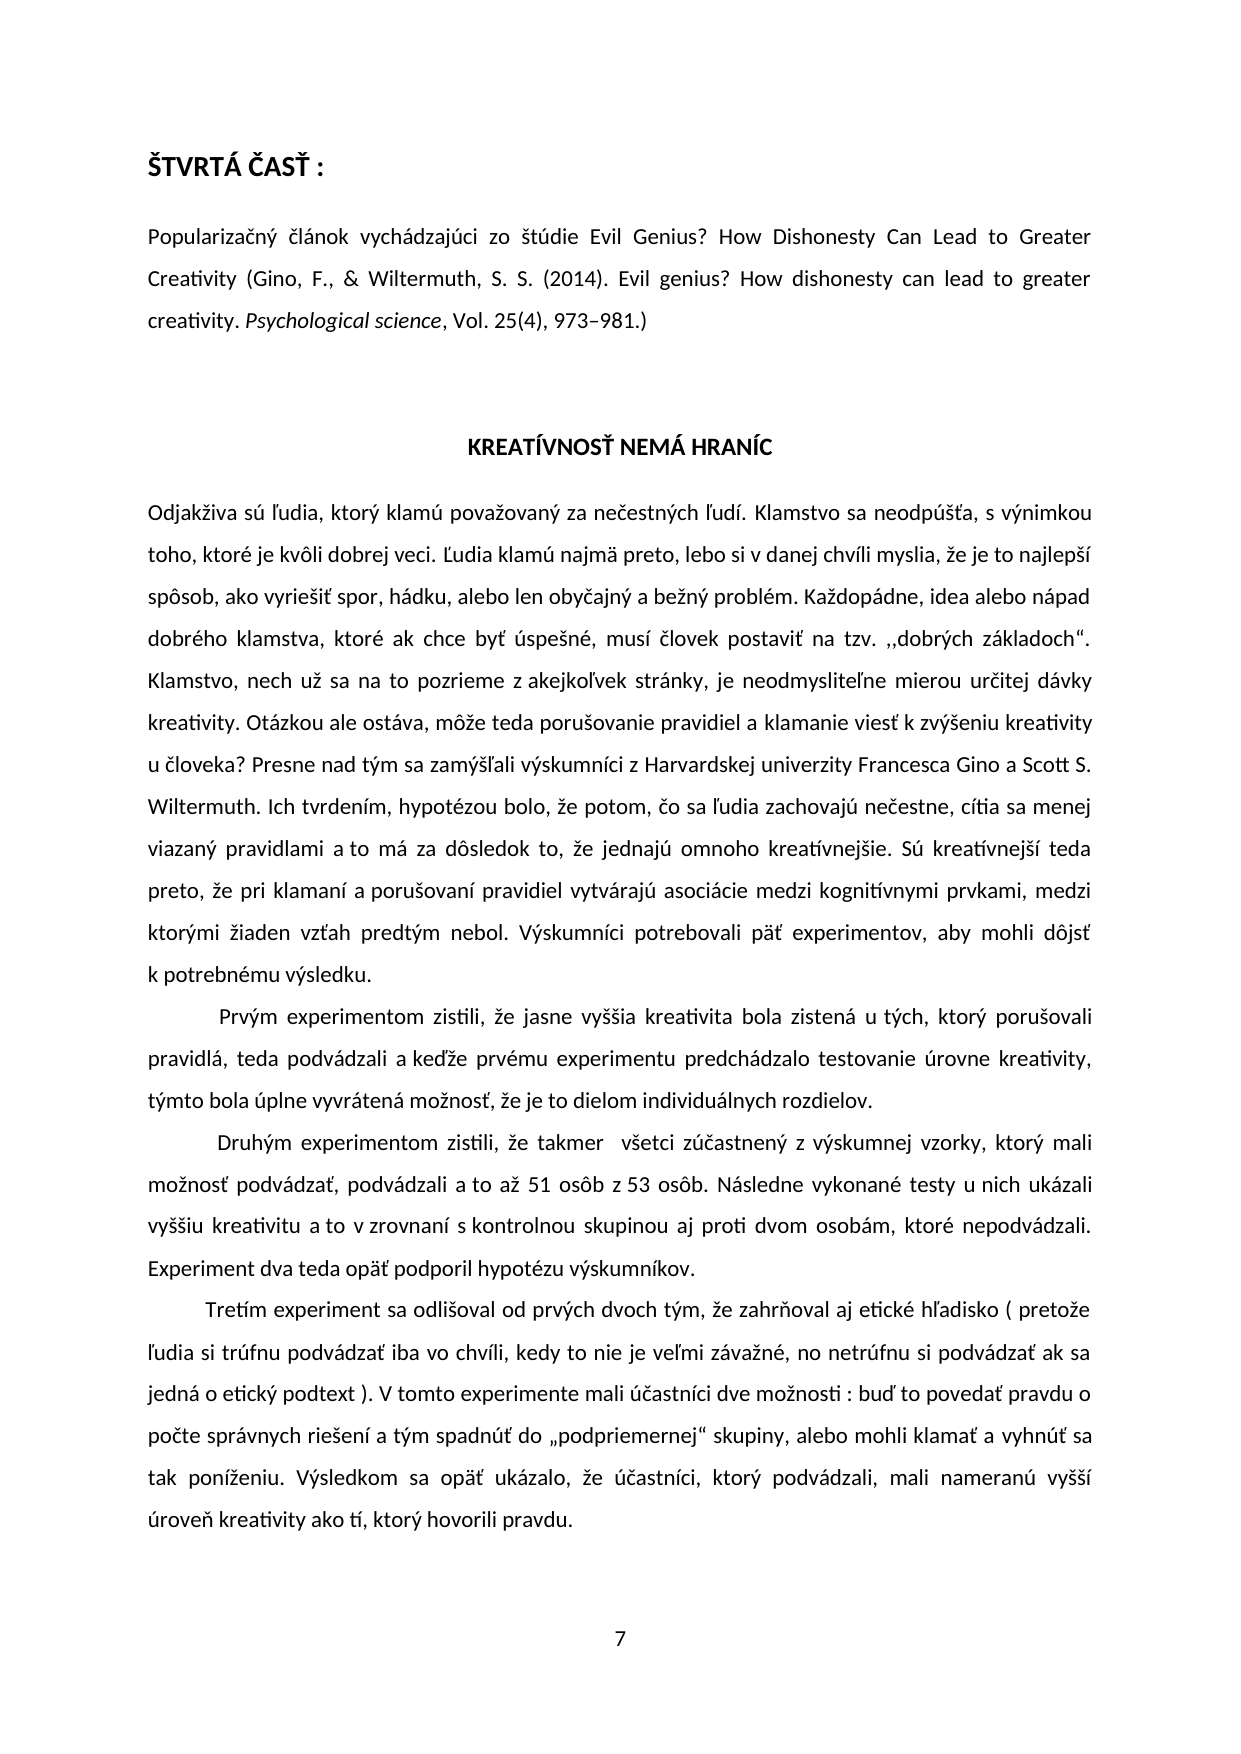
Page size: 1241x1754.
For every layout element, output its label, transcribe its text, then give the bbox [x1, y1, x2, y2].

text Prvým experimentom zistili, že jasne vyššia kreativita bola zistená u tých, ktorý porušovali pravidlá, teda podvádzali a keďže prvému experimentu predchádzalo testovanie úrovne kreativity, týmto bola úplne vyvrátená možnosť, že je to dielom individuálnych rozdielov. [148, 1002, 1093, 1114]
text Odjakživa sú ľudia, ktorý klamú považovaný za nečestných ľudí. Klamstvo sa neodpúšťa, s výnimkou toho, ktoré je kvôli dobrej veci. Ľudia klamú najmä preto, lebo si v danej chvíli myslia, že je to najlepší spôsob, ako vyriešiť spor, hádku, alebo len obyčajný a bežný problém. Každopádne, idea alebo nápad dobrého klamstva, ktoré ak chce byť úspešné, musí človek postaviť na tzv. ,,dobrých základoch“. Klamstvo, nech už sa na to pozrieme z akejkoľvek stránky, je neodmysliteľne mierou určitej dávky kreativity. Otázkou ale ostáva, môže teda porušovanie pravidiel a klamanie viesť k zvýšeniu kreativity u človeka? Presne nad tým sa zamýšľali výskumníci z Harvardskej univerzity Francesca Gino a Scott S. Wiltermuth. Ich tvrdením, hypotézou bolo, že potom, čo sa ľudia zachovajú nečestne, cítia sa menej viazaný pravidlami a to má za dôsledok to, že jednajú omnoho kreatívnejšie. Sú kreatívnejší teda preto, že pri klamaní a porušovaní pravidiel vytvárajú asociácie medzi kognitívnymi prvkami, medzi ktorými žiaden vzťah predtým nebol. Výskumníci potrebovali päť experimentov, aby mohli dôjsť k potrebnému výsledku. [148, 498, 1093, 988]
text Popularizačný článok vychádzajúci zo štúdie Evil Genius? How Dishonesty Can Lead to Greater Creativity (Gino, F., & Wiltermuth, S. S. (2014). Evil genius? How dishonesty can lead to greater creativity. Psychological science, Vol. 25(4), 973–981.) [148, 222, 1093, 334]
text KREATÍVNOSŤ NEMÁ HRANÍC [148, 431, 1093, 462]
text ŠTVRTÁ ČASŤ : [148, 148, 1093, 183]
text Druhým experimentom zistili, že takmer všetci zúčastnený z výskumnej vzorky, ktorý mali možnosť podvádzať, podvádzali a to až 51 osôb z 53 osôb. Následne vykonané testy u nich ukázali vyššiu kreativitu a to v zrovnaní s kontrolnou skupinou aj proti dvom osobám, ktoré nepodvádzali. Experiment dva teda opäť podporil hypotézu výskumníkov. [148, 1128, 1093, 1282]
text Tretím experiment sa odlišoval od prvých dvoch tým, že zahrňoval aj etické hľadisko ( pretože ľudia si trúfnu podvádzať iba vo chvíli, kedy to nie je veľmi závažné, no netrúfnu si podvádzať ak sa jedná o etický podtext ). V tomto experimente mali účastníci dve možnosti : buď to povedať pravdu o počte správnych riešení a tým spadnúť do „podpriemernej“ skupiny, alebo mohli klamať a vyhnúť sa tak poníženiu. Výsledkom sa opäť ukázalo, že účastníci, ktorý podvádzali, mali nameranú vyšší úroveň kreativity ako tí, ktorý hovorili pravdu. [148, 1296, 1093, 1533]
